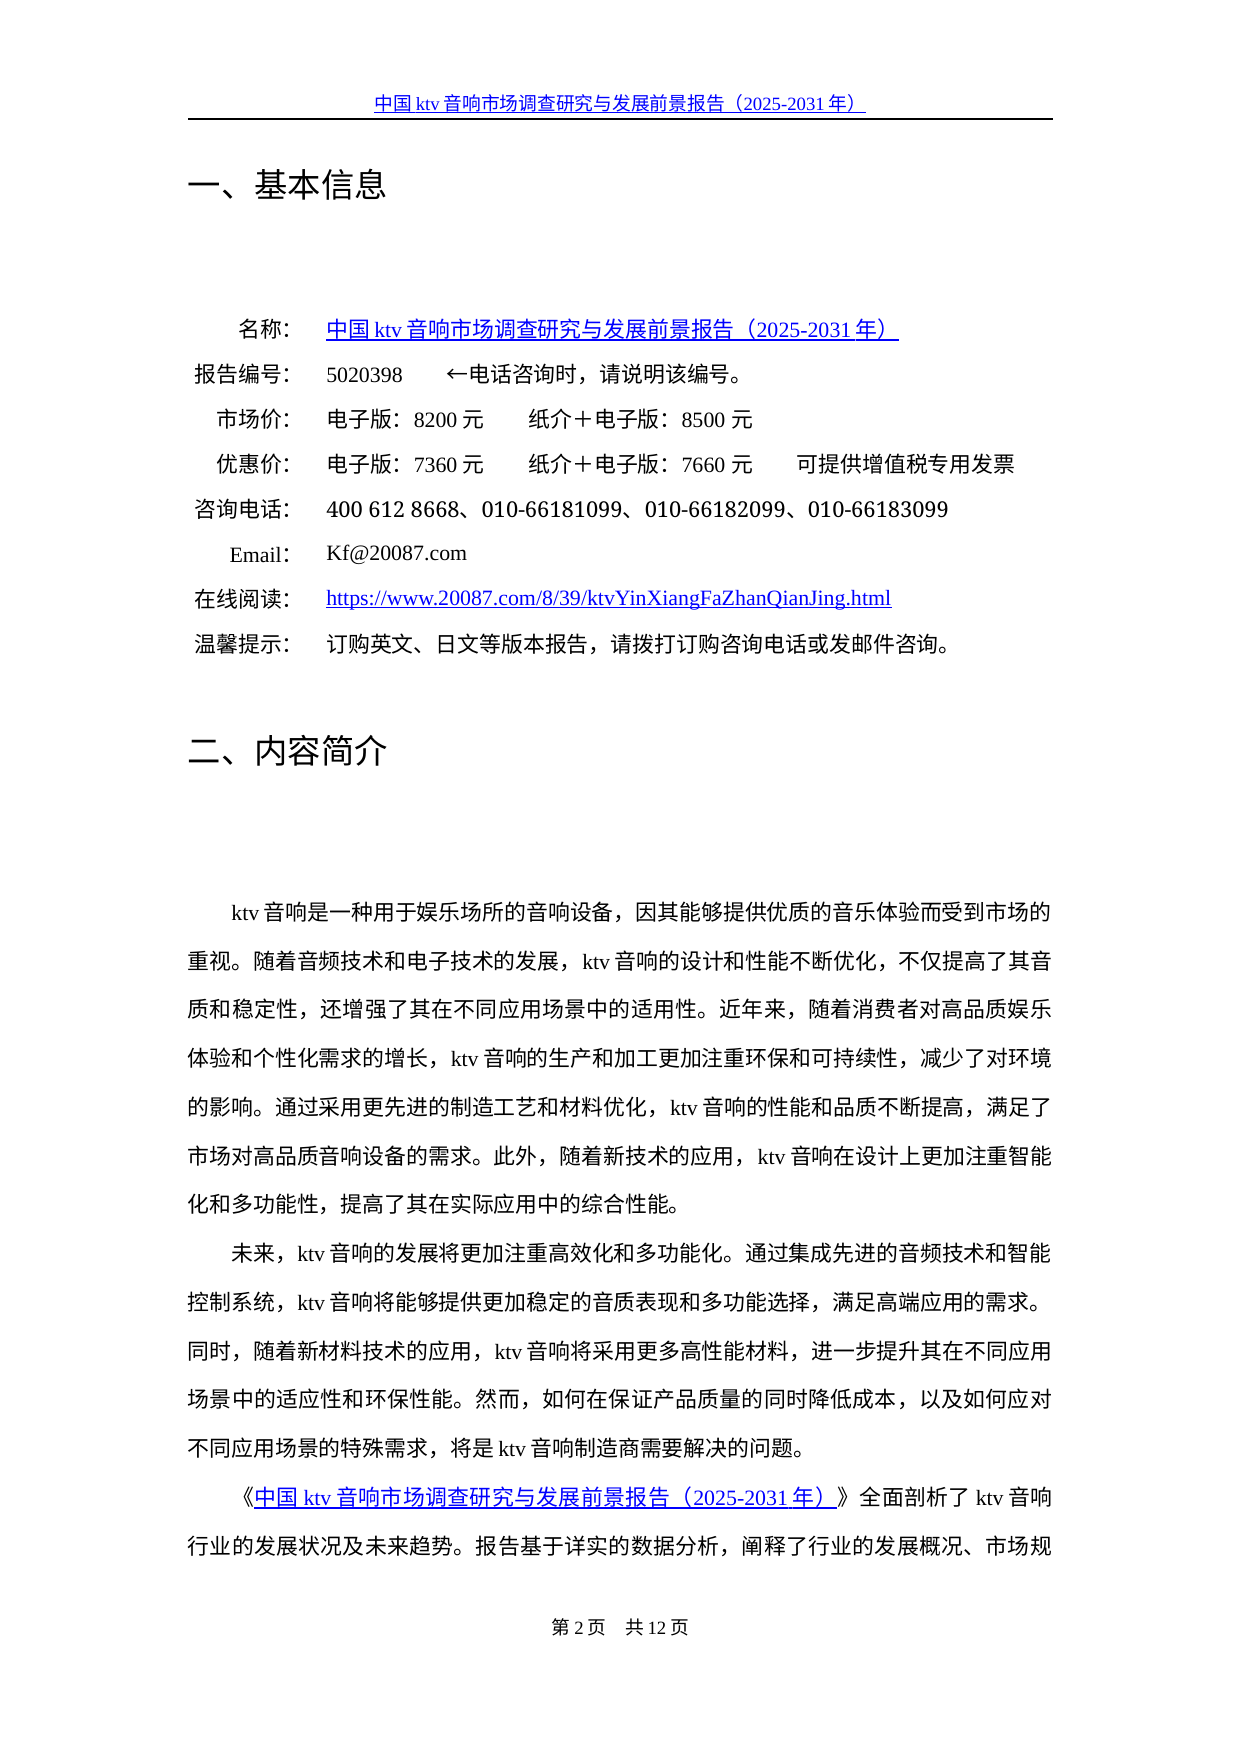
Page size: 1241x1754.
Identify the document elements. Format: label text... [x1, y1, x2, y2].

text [187, 894, 1053, 1561]
table_header 中国ktv音响市场调查研究与发展前景报告（2025-2031年） [315, 312, 1073, 357]
title 一、基本信息 [187, 150, 1053, 215]
table_cell 电子版：7360 元 纸介＋电子版：7660 元 可提供增值税专用发票 [315, 447, 1073, 492]
table_cell 咨询电话： [167, 492, 315, 537]
table_cell 报告编号： [167, 357, 315, 402]
table_cell 电子版：8200 元 纸介＋电子版：8500 元 [315, 402, 1073, 447]
table_cell Kf@20087.com [315, 537, 1073, 582]
table_header 名称： [167, 312, 315, 357]
table_cell 市场价： [167, 402, 315, 447]
table_cell 在线阅读： [167, 582, 315, 627]
table_cell 400 612 8668、010-66181099、010-66182099、010-66183099 [315, 492, 1073, 537]
table_cell 5020398 ←电话咨询时，请说明该编号。 [315, 357, 1073, 402]
table_cell Email： [167, 537, 315, 582]
title 二、内容简介 [187, 717, 1053, 782]
table_cell [315, 582, 1073, 627]
table_cell 温馨提示： [167, 627, 315, 672]
table_cell 优惠价： [167, 447, 315, 492]
table_cell 订购英文、日文等版本报告，请拨打订购咨询电话或发邮件咨询。 [315, 627, 1073, 672]
